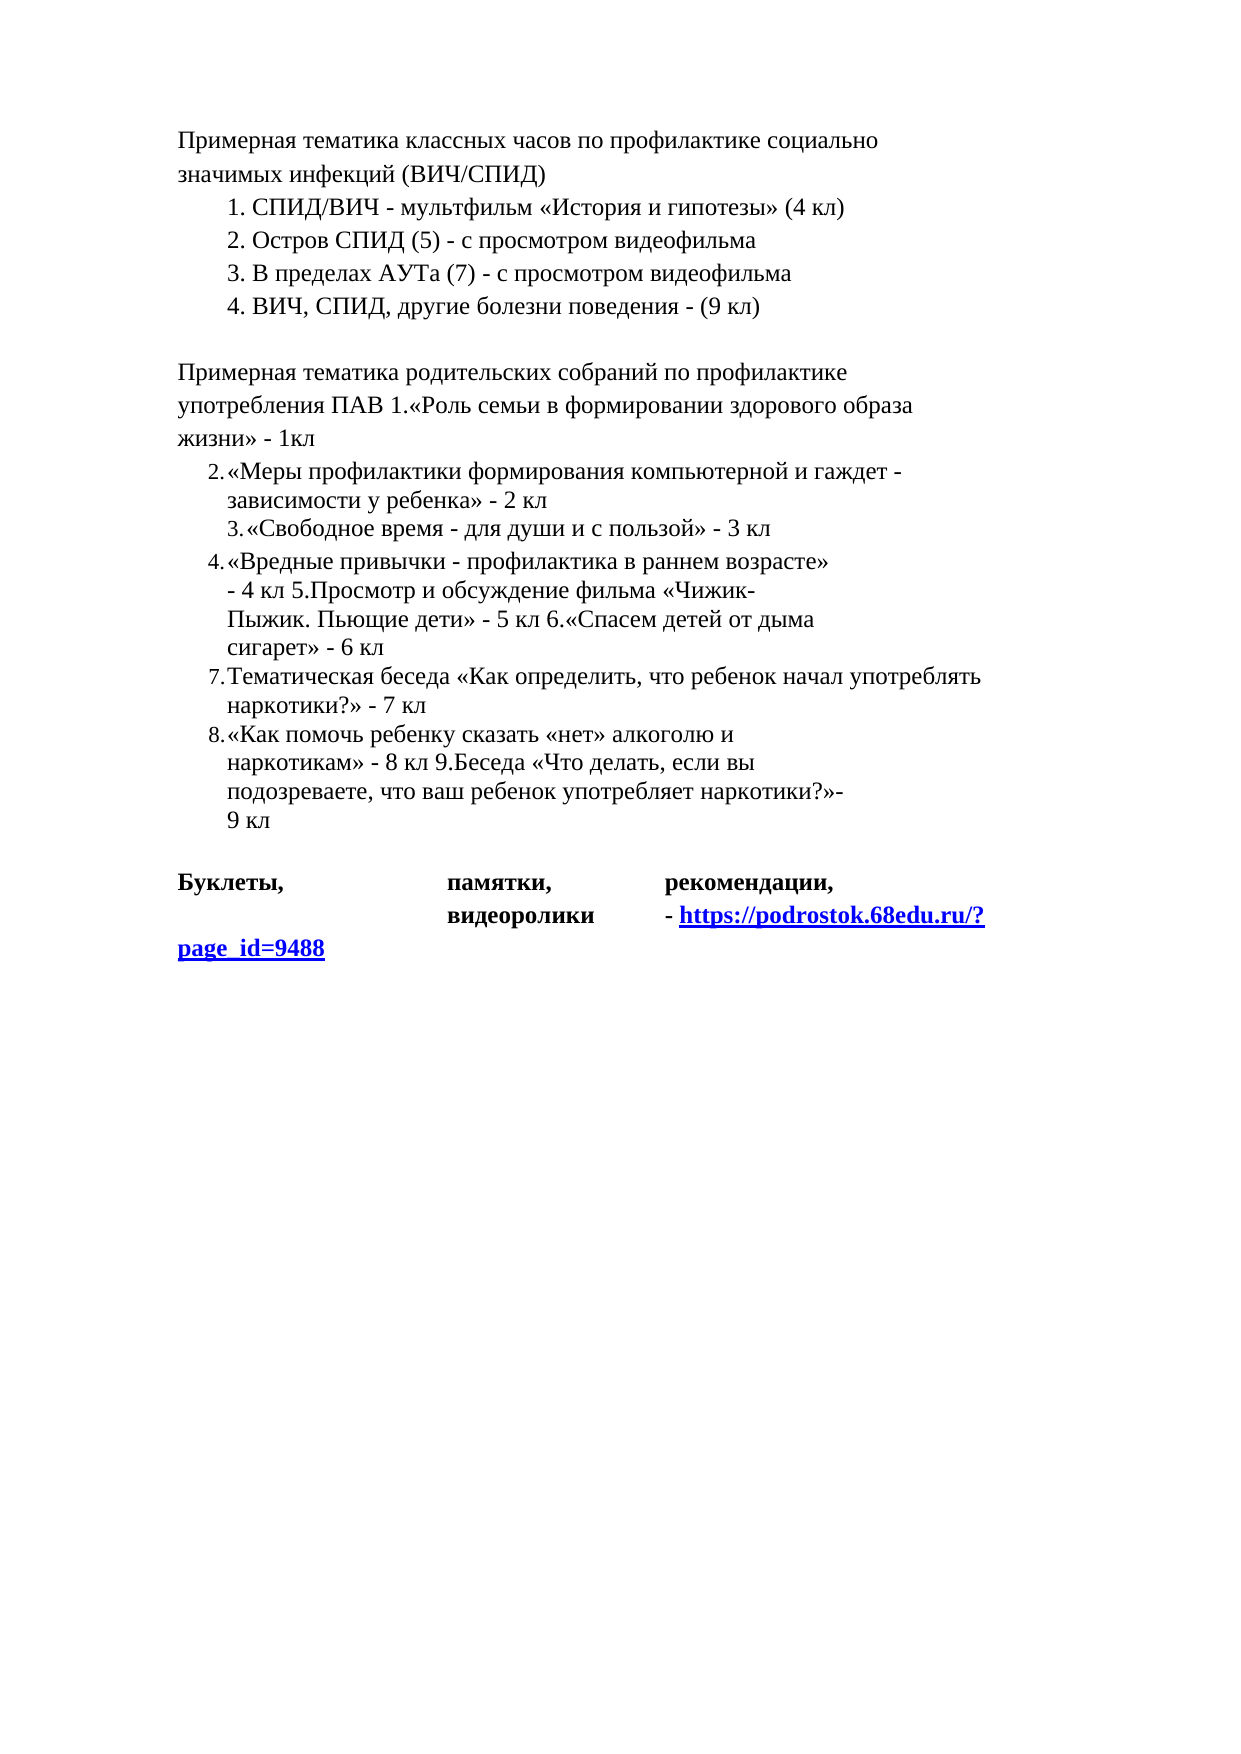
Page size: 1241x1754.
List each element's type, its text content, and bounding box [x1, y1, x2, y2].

list Остров СПИД (5) - с просмотром видеофильма [227, 225, 1152, 254]
list СПИД/ВИЧ - мультфильм «История и гипотезы» (4 кл) [227, 192, 1152, 221]
text Буклеты, памятки, рекомендации, видеоролики - https://podrostok.68edu.ru/?page_id=9488 [177, 867, 1049, 962]
text Примерная тематика классных часов по профилактике социально значимых инфекций (ВИЧ/СПИД) [177, 126, 986, 187]
list «Вредные привычки - профилактика в раннем возрасте» - 4 кл 5.Просмотр и обсуждение фильма «Чижик-Пыжик. Пьющие дети» - 5 кл 6.«Спасем детей от дыма сигарет» - 6 кл [208, 546, 837, 661]
list Тематическая беседа «Как определить, что ребенок начал употреблять наркотики?» - 7 кл [208, 661, 1008, 719]
text Примерная тематика родительских собраний по профилактике употребления ПАВ 1.«Роль семьи в формировании здорового образа жизни» - 1кл [177, 357, 944, 452]
list «Свободное время - для души и с пользой» - 3 кл [227, 514, 1152, 542]
list «Как помочь ребенку сказать «нет» алкоголю и наркотикам» - 8 кл 9.Беседа «Что делать, если вы подозреваете, что ваш ребенок употребляет наркотики?»- 9 кл [208, 719, 852, 834]
list ВИЧ, СПИД, другие болезни поведения - (9 кл) [227, 291, 1152, 320]
list В пределах АУТа (7) - с просмотром видеофильма [227, 258, 1152, 287]
list «Меры профилактики формирования компьютерной и гаждет - зависимости у ребенка» - 2 кл [208, 456, 1030, 514]
